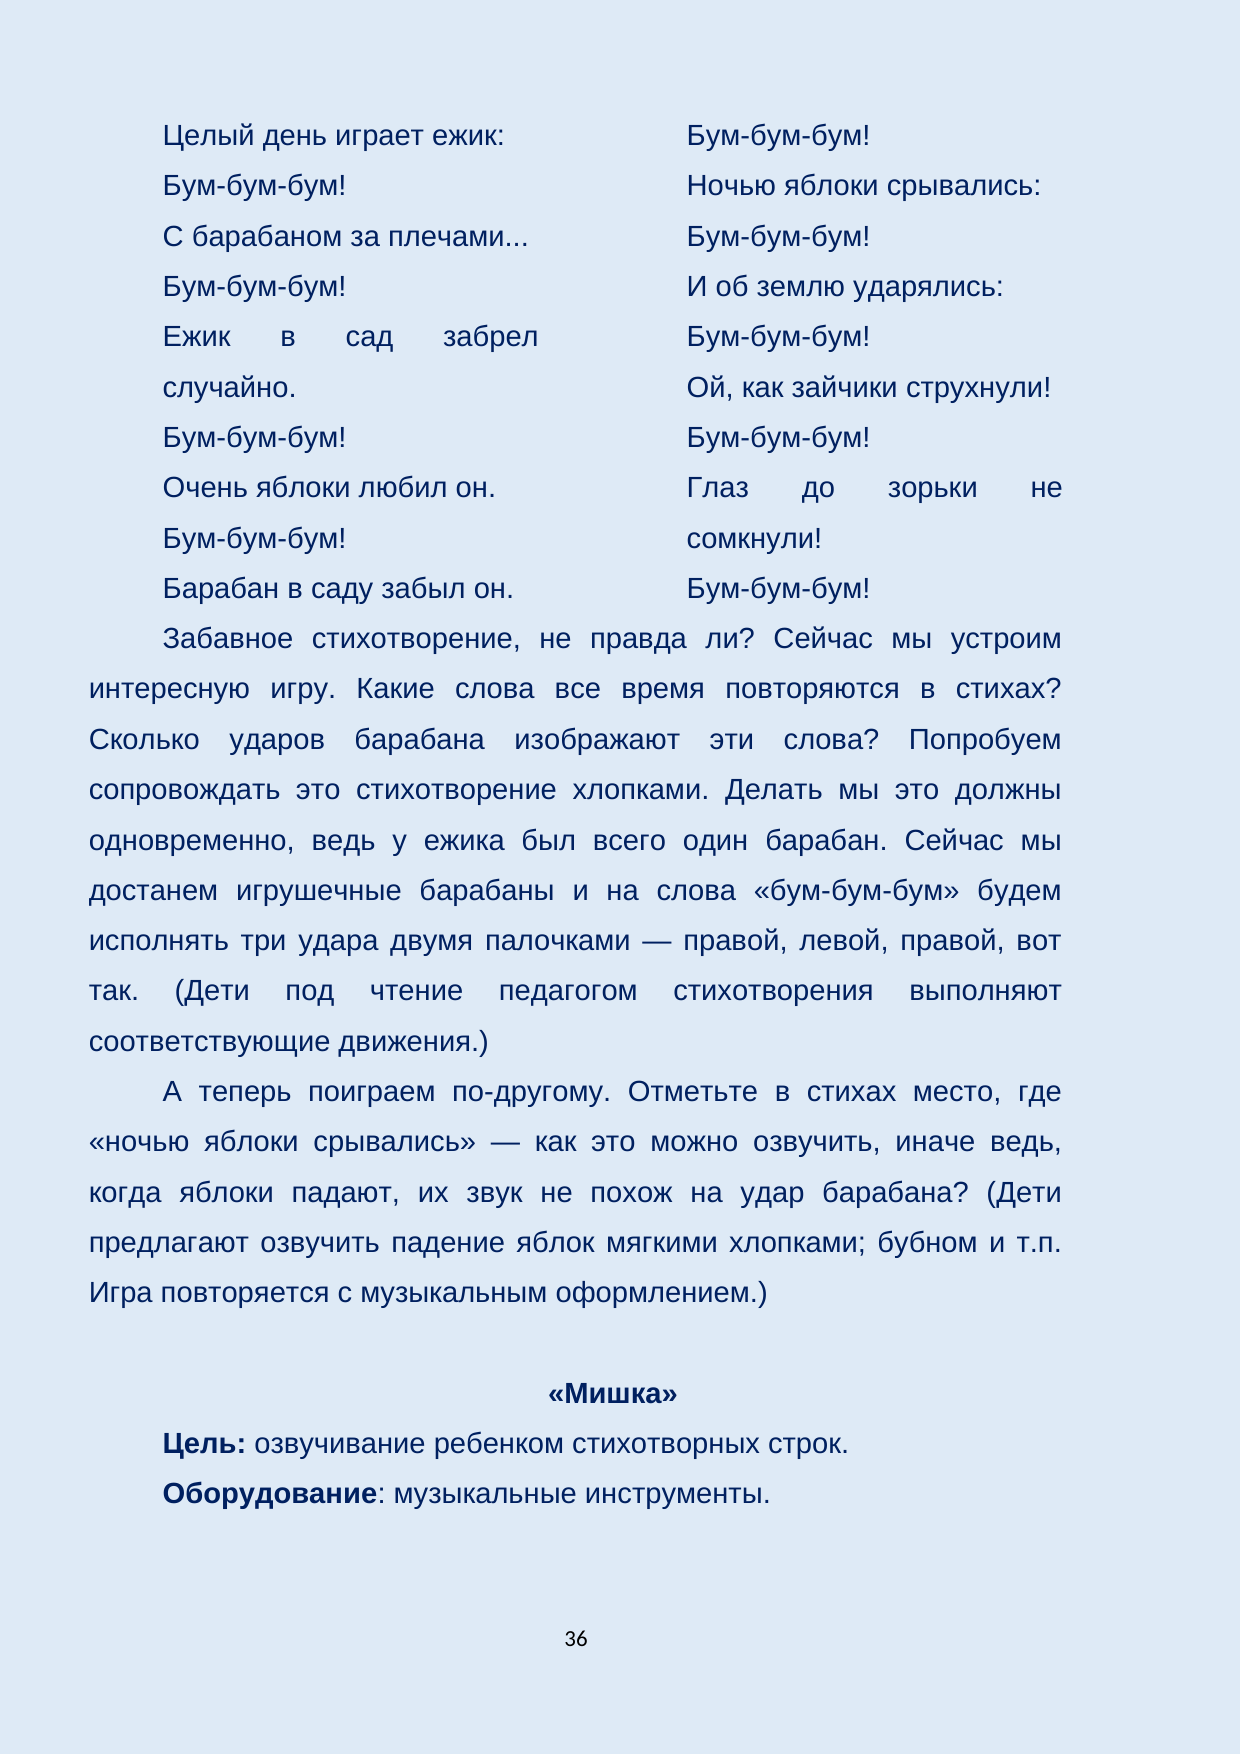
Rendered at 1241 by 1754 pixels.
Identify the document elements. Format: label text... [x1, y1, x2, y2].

text Очень яблоки любил он. [88, 470, 539, 504]
text Оборудование: музыкальные инструменты. [88, 1477, 1063, 1510]
text И об землю ударялись: [613, 269, 1063, 303]
text Бум-бум-бум! [613, 571, 1063, 604]
text Ночью яблоки срывались: [613, 168, 1063, 202]
text Бум-бум-бум! [88, 420, 539, 453]
text Бум-бум-бум! [613, 319, 1063, 353]
text Бум-бум-бум! [613, 118, 1063, 152]
text Бум-бум-бум! [613, 219, 1063, 252]
text Забавное стихотворение, не правда ли? Сейчас мы устроим интересную игру. Какие слова все время повторяются в стихах? Сколько ударов барабана изображают эти слова? Попробуем сопровождать это стихотворение хлопками. Делать мы это должны одновременно, ведь у ежика был всего один барабан. Сейчас мы достанем игрушечные барабаны и на слова «бум-бум-бум» будем исполнять три удара двумя палочками — правой, левой, правой, вот так. (Дети под чтение педагогом стихотворения выполняют соответствующие движения.) [88, 621, 1063, 1057]
text А теперь поиграем по-другому. Отметьте в стихах место, где «ночью яблоки срывались» — как это можно озвучить, иначе ведь, когда яблоки падают, их звук не похож на удар барабана? (Дети предлагают озвучить падение яблок мягкими хлопками; бубном и т.п. Игра повторяется с музыкальным оформлением.) [88, 1074, 1063, 1309]
text «Мишка» [88, 1376, 1063, 1409]
text Целый день играет ежик: [88, 118, 539, 152]
text Бум-бум-бум! [88, 269, 539, 303]
text Ой, как зайчики струхнули! [613, 370, 1063, 403]
text С барабаном за плечами... [88, 219, 539, 252]
text Бум-бум-бум! [88, 168, 539, 202]
text Бум-бум-бум! [613, 420, 1063, 453]
text Барабан в саду забыл он. [88, 571, 539, 604]
text Бум-бум-бум! [88, 521, 539, 554]
text Цель: озвучивание ребенком стихотворных строк. [88, 1426, 1063, 1460]
text Ежик в сад забрел случайно. [162, 319, 539, 403]
text Глаз до зорьки не сомкнули! [686, 470, 1063, 554]
